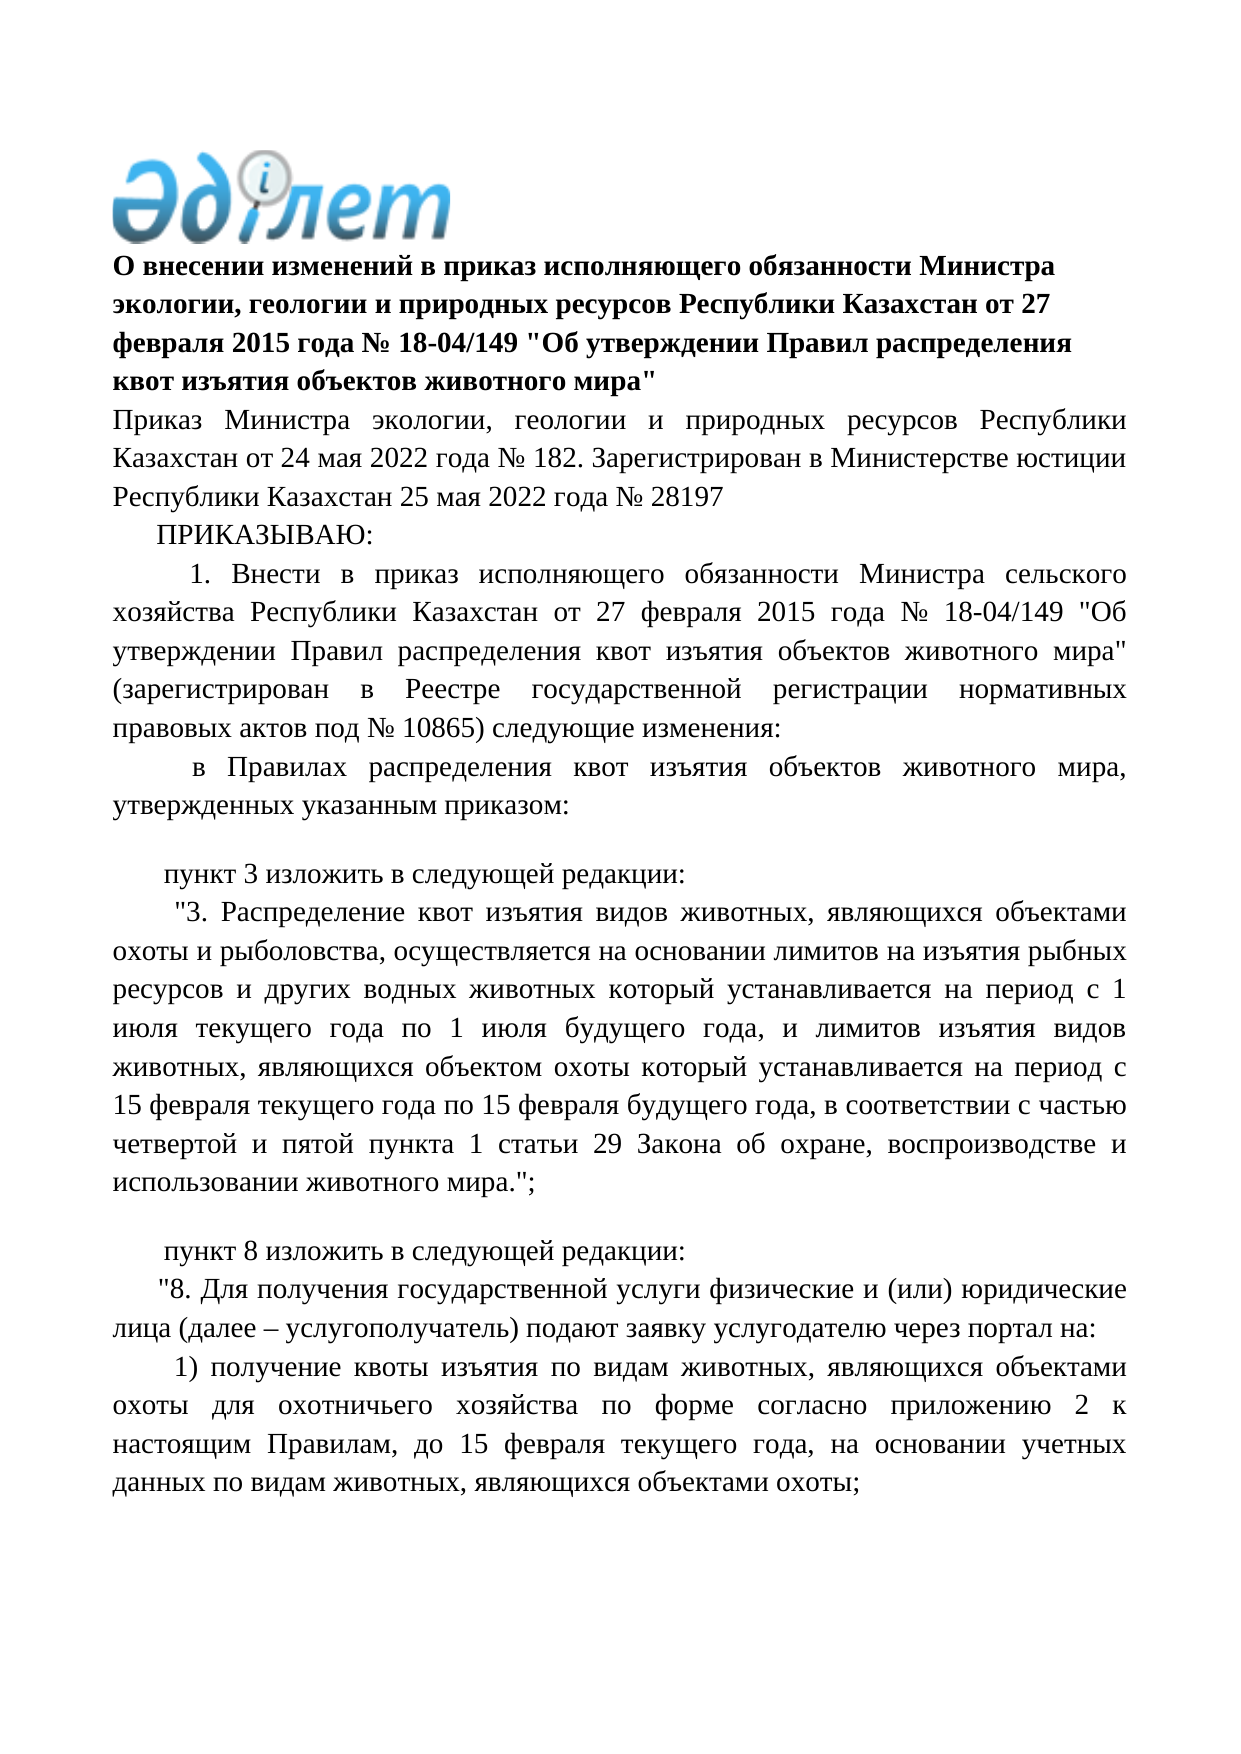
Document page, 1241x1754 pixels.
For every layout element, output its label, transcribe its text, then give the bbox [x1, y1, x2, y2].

text "8. Для получения государственной услуги физические и (или) юридические лица (далее – услугополучатель) подают заявку услугодателю через портал на: [112, 1272, 1128, 1344]
text О внесении изменений в приказ исполняющего обязанности Министра экологии, геологии и природных ресурсов Республики Казахстан от 27 февраля 2015 года № 18-04/149 "Об утверждении Правил распределения квот изъятия объектов животного мира" [112, 248, 1128, 397]
text 1) получение квоты изъятия по видам животных, являющихся объектами охоты для охотничьего хозяйства по форме согласно приложению 2 к настоящим Правилам, до 15 февраля текущего года, на основании учетных данных по видам животных, являющихся объектами охоты; [112, 1349, 1128, 1498]
text пункт 3 изложить в следующей редакции: [112, 856, 1128, 889]
text Приказ Министра экологии, геологии и природных ресурсов Республики Казахстан от 24 мая 2022 года № 182. Зарегистрирован в Министерстве юстиции Республики Казахстан 25 мая 2022 года № 28197 [112, 402, 1128, 512]
text пункт 8 изложить в следующей редакции: [112, 1233, 1128, 1267]
text 1. Внести в приказ исполняющего обязанности Министра сельского хозяйства Республики Казахстан от 27 февраля 2015 года № 18-04/149 "Об утверждении Правил распределения квот изъятия объектов животного мира" (зарегистрирован в Реестре государственной регистрации нормативных правовых актов под № 10865) следующие изменения: [112, 556, 1128, 744]
text "3. Распределение квот изъятия видов животных, являющихся объектами охоты и рыболовства, осуществляется на основании лимитов на изъятия рыбных ресурсов и других водных животных который устанавливается на период с 1 июля текущего года по 1 июля будущего года, и лимитов изъятия видов животных, являющихся объектом охоты который устанавливается на период с 15 февраля текущего года по 15 февраля будущего года, в соответствии с частью четвертой и пятой пункта 1 статьи 29 Закона об охране, воспроизводстве и использовании животного мира."; [112, 894, 1128, 1198]
text ПРИКАЗЫВАЮ: [112, 517, 1128, 551]
text в Правилах распределения квот изъятия объектов животного мира, утвержденных указанным приказом: [112, 749, 1128, 821]
picture [112, 150, 451, 244]
